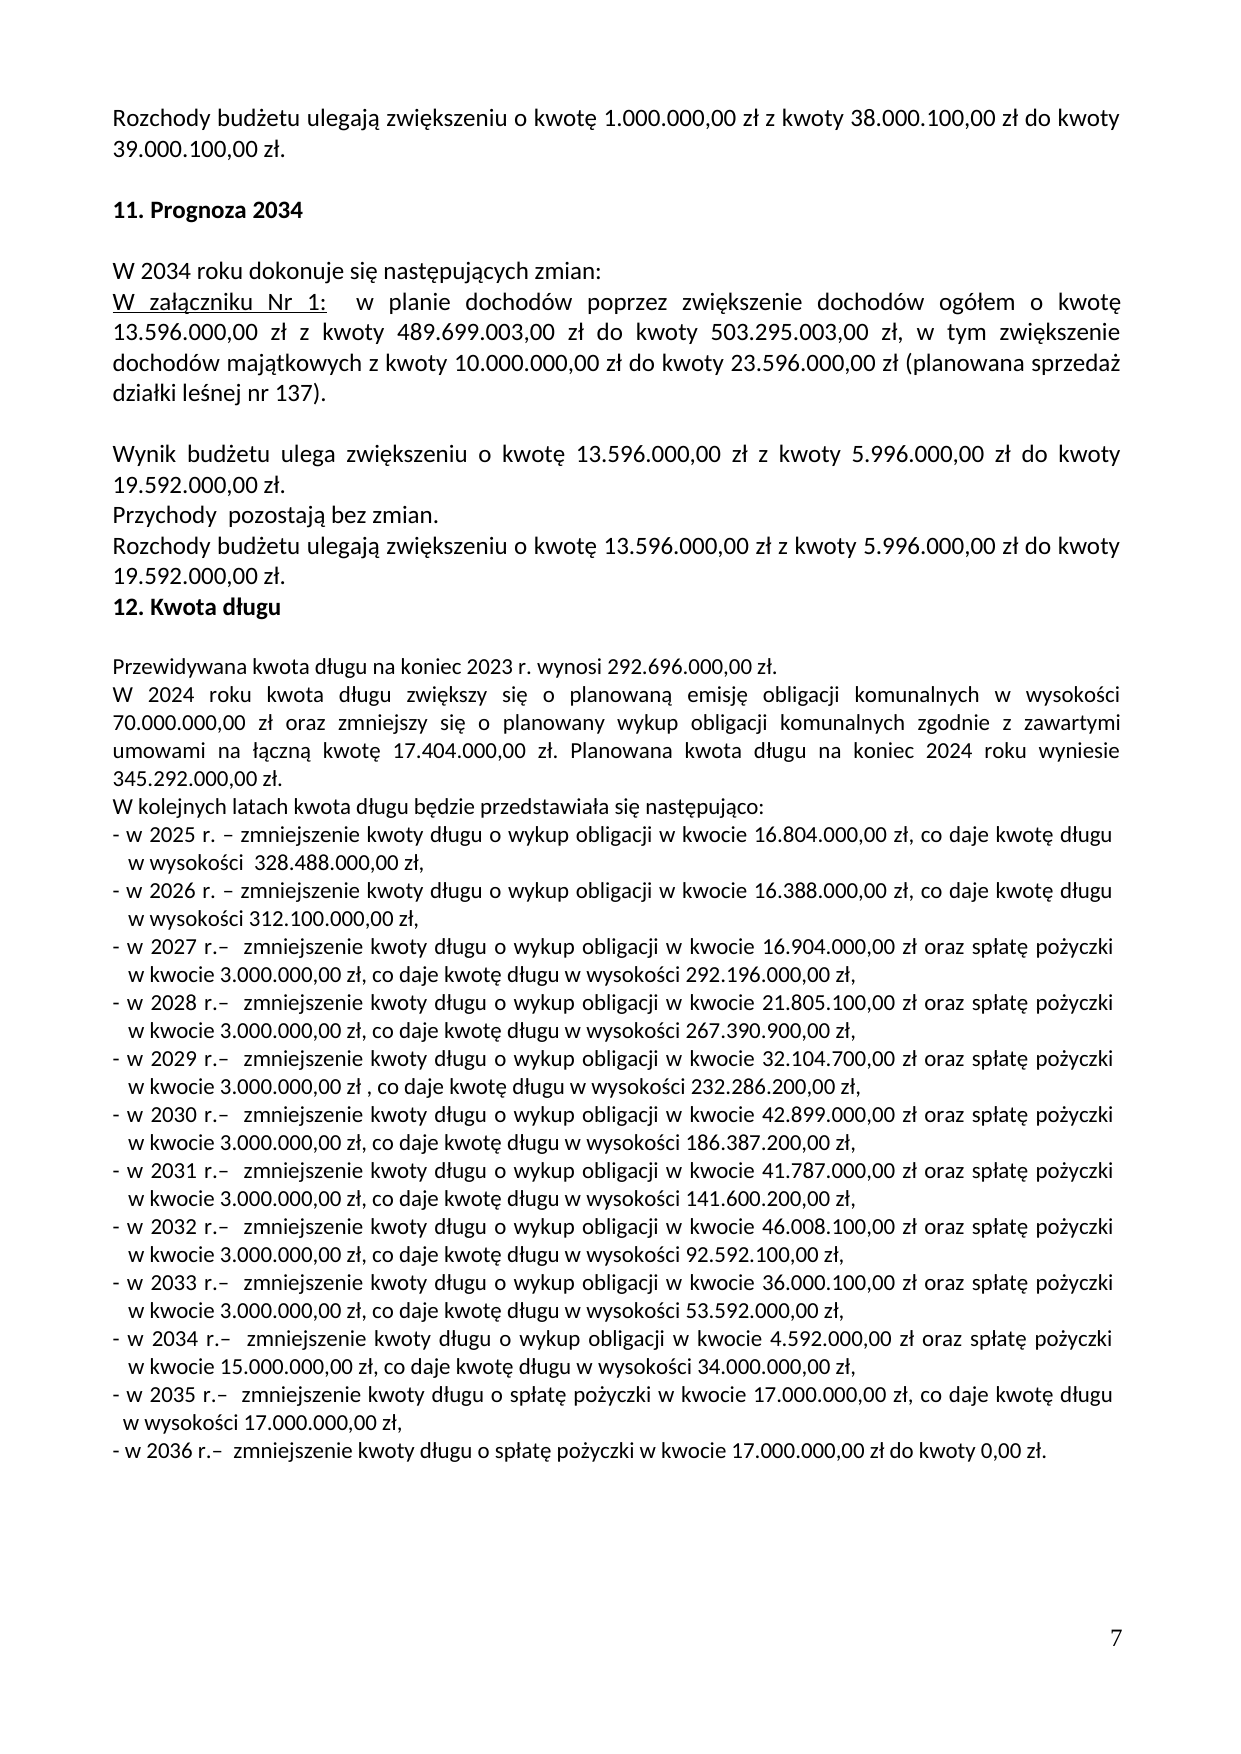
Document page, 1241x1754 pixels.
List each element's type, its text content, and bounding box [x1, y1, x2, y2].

text - w 2036 r.– zmniejszenie kwoty długu o spłatę pożyczki w kwocie 17.000.000,00 zł do kwoty 0,00 zł. [112, 1436, 1122, 1464]
text - w 2030 r.– zmniejszenie kwoty długu o wykup obligacji w kwocie 42.899.000,00 zł oraz spłatę pożyczki w kwocie 3.000.000,00 zł, co daje kwotę długu w wysokości 186.387.200,00 zł, [112, 1100, 1122, 1156]
text - w 2028 r.– zmniejszenie kwoty długu o wykup obligacji w kwocie 21.805.100,00 zł oraz spłatę pożyczki w kwocie 3.000.000,00 zł, co daje kwotę długu w wysokości 267.390.900,00 zł, [112, 988, 1122, 1044]
text W 2024 roku kwota długu zwiększy się o planowaną emisję obligacji komunalnych w wysokości 70.000.000,00 zł oraz zmniejszy się o planowany wykup obligacji komunalnych zgodnie z zawartymi umowami na łączną kwotę 17.404.000,00 zł. Planowana kwota długu na koniec 2024 roku wyniesie 345.292.000,00 zł. [112, 680, 1122, 792]
text - w 2031 r.– zmniejszenie kwoty długu o wykup obligacji w kwocie 41.787.000,00 zł oraz spłatę pożyczki w kwocie 3.000.000,00 zł, co daje kwotę długu w wysokości 141.600.200,00 zł, [112, 1156, 1122, 1212]
text W załączniku Nr 1: w planie dochodów poprzez zwiększenie dochodów ogółem o kwotę 13.596.000,00 zł z kwoty 489.699.003,00 zł do kwoty 503.295.003,00 zł, w tym zwiększenie dochodów majątkowych z kwoty 10.000.000,00 zł do kwoty 23.596.000,00 zł (planowana sprzedaż działki leśnej nr 137). [112, 286, 1122, 408]
text - w 2035 r.– zmniejszenie kwoty długu o spłatę pożyczki w kwocie 17.000.000,00 zł, co daje kwotę długu w wysokości 17.000.000,00 zł, [112, 1380, 1122, 1436]
text W 2034 roku dokonuje się następujących zmian: [112, 255, 1122, 286]
text Przewidywana kwota długu na koniec 2023 r. wynosi 292.696.000,00 zł. [112, 652, 1122, 680]
text 12. Kwota długu [112, 591, 1122, 621]
text - w 2026 r. – zmniejszenie kwoty długu o wykup obligacji w kwocie 16.388.000,00 zł, co daje kwotę długu w wysokości 312.100.000,00 zł, [112, 876, 1122, 932]
text - w 2029 r.– zmniejszenie kwoty długu o wykup obligacji w kwocie 32.104.700,00 zł oraz spłatę pożyczki w kwocie 3.000.000,00 zł , co daje kwotę długu w wysokości 232.286.200,00 zł, [112, 1044, 1122, 1100]
text - w 2033 r.– zmniejszenie kwoty długu o wykup obligacji w kwocie 36.000.100,00 zł oraz spłatę pożyczki w kwocie 3.000.000,00 zł, co daje kwotę długu w wysokości 53.592.000,00 zł, [112, 1268, 1122, 1324]
text - w 2025 r. – zmniejszenie kwoty długu o wykup obligacji w kwocie 16.804.000,00 zł, co daje kwotę długu w wysokości 328.488.000,00 zł, [112, 820, 1122, 876]
text Przychody pozostają bez zmian. [112, 499, 1122, 530]
text Rozchody budżetu ulegają zwiększeniu o kwotę 1.000.000,00 zł z kwoty 38.000.100,00 zł do kwoty 39.000.100,00 zł. [112, 102, 1122, 163]
text - w 2027 r.– zmniejszenie kwoty długu o wykup obligacji w kwocie 16.904.000,00 zł oraz spłatę pożyczki w kwocie 3.000.000,00 zł, co daje kwotę długu w wysokości 292.196.000,00 zł, [112, 932, 1122, 988]
text 11. Prognoza 2034 [112, 194, 1122, 224]
text Rozchody budżetu ulegają zwiększeniu o kwotę 13.596.000,00 zł z kwoty 5.996.000,00 zł do kwoty 19.592.000,00 zł. [112, 530, 1122, 591]
text - w 2032 r.– zmniejszenie kwoty długu o wykup obligacji w kwocie 46.008.100,00 zł oraz spłatę pożyczki w kwocie 3.000.000,00 zł, co daje kwotę długu w wysokości 92.592.100,00 zł, [112, 1212, 1122, 1268]
text W kolejnych latach kwota długu będzie przedstawiała się następująco: [112, 792, 1122, 820]
text Wynik budżetu ulega zwiększeniu o kwotę 13.596.000,00 zł z kwoty 5.996.000,00 zł do kwoty 19.592.000,00 zł. [112, 438, 1122, 499]
text - w 2034 r.– zmniejszenie kwoty długu o wykup obligacji w kwocie 4.592.000,00 zł oraz spłatę pożyczki w kwocie 15.000.000,00 zł, co daje kwotę długu w wysokości 34.000.000,00 zł, [112, 1324, 1122, 1380]
